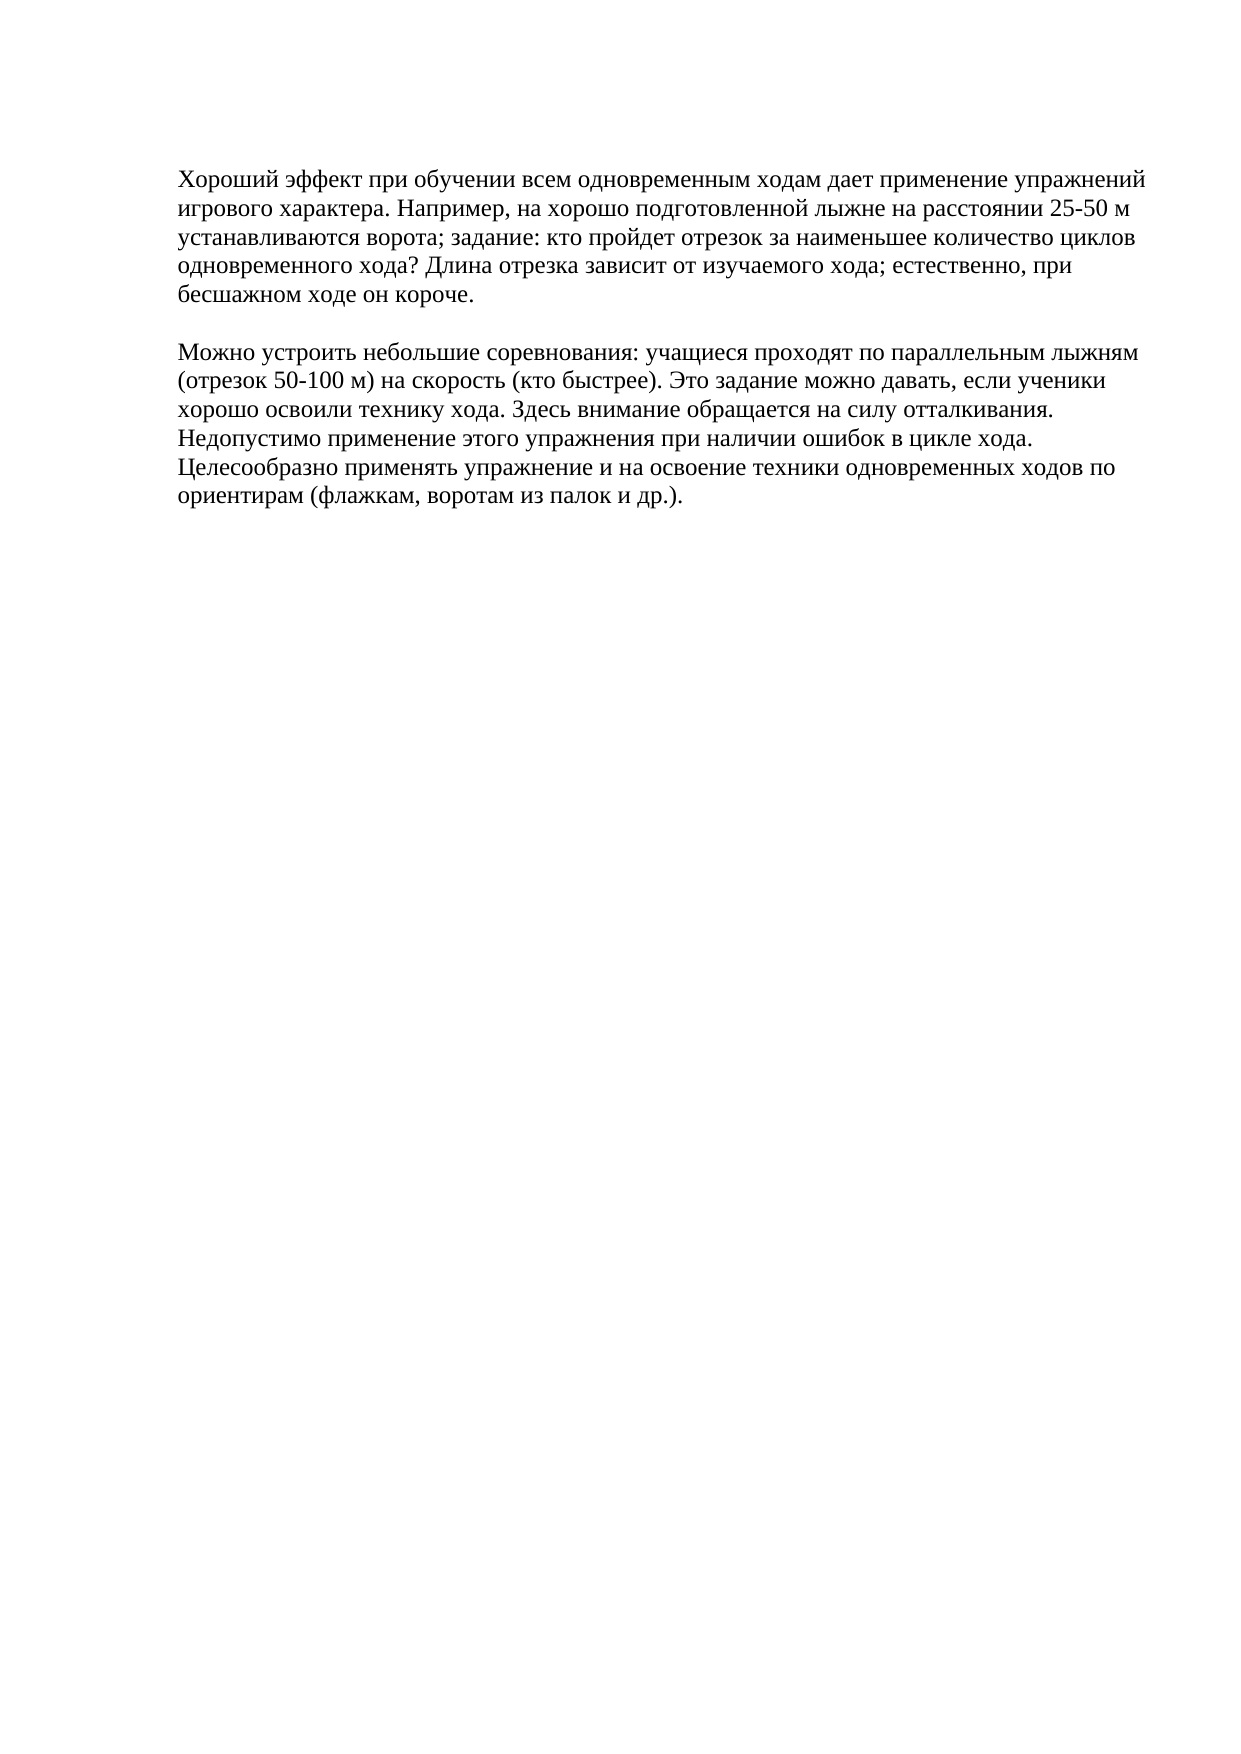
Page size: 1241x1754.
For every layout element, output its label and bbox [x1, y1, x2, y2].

table_header [177, 118, 1152, 534]
